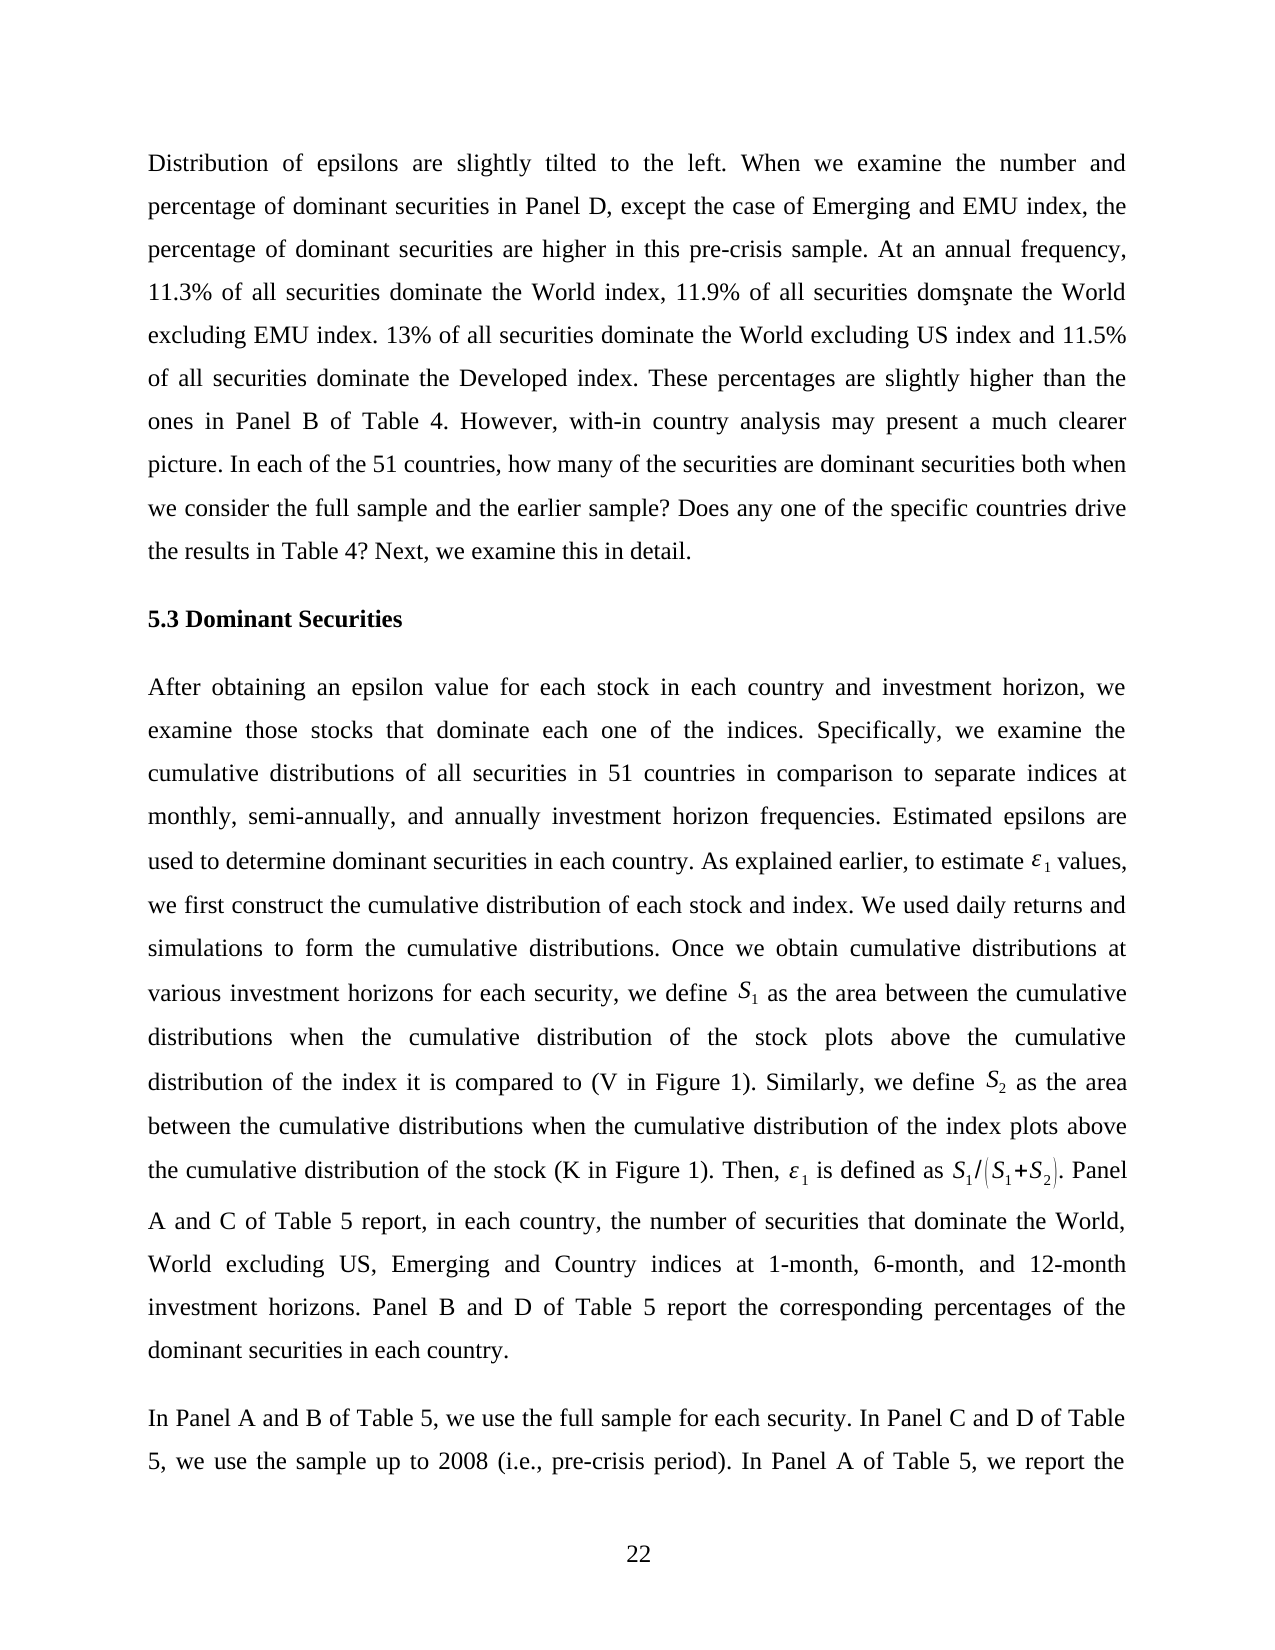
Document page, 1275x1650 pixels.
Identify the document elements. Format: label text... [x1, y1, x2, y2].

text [148, 148, 1127, 564]
text 5.3 Dominant Securities [148, 604, 1127, 633]
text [148, 1403, 1127, 1475]
text After obtaining an epsilon value for each stock in each country and investment horizon, we examine those stocks that dominate each one of the indices. Specifically, we examine the cumulative distributions of all securities in 51 countries in comparison to separate indices at monthly, semi-annually, and annually investment horizon frequencies. Estimated epsilons are used to determine dominant securities in each country. As explained earlier, to estimate values, we first construct the cumulative distribution of each stock and index. We used daily returns and simulations to form the cumulative distributions. Once we obtain cumulative distributions at various investment horizons for each security, we define as the area between the cumulative distributions when the cumulative distribution of the stock plots above the cumulative distribution of the index it is compared to (V in Figure 1). Similarly, we define as the area between the cumulative distributions when the cumulative distribution of the index plots above the cumulative distribution of the stock (K in Figure 1). Then, is defined as . Panel A and C of Table 5 report, in each country, the number of securities that dominate the World, World excluding US, Emerging and Country indices at 1-month, 6-month, and 12-month investment horizons. Panel B and D of Table 5 report the corresponding percentages of the dominant securities in each country. [148, 672, 1127, 1364]
